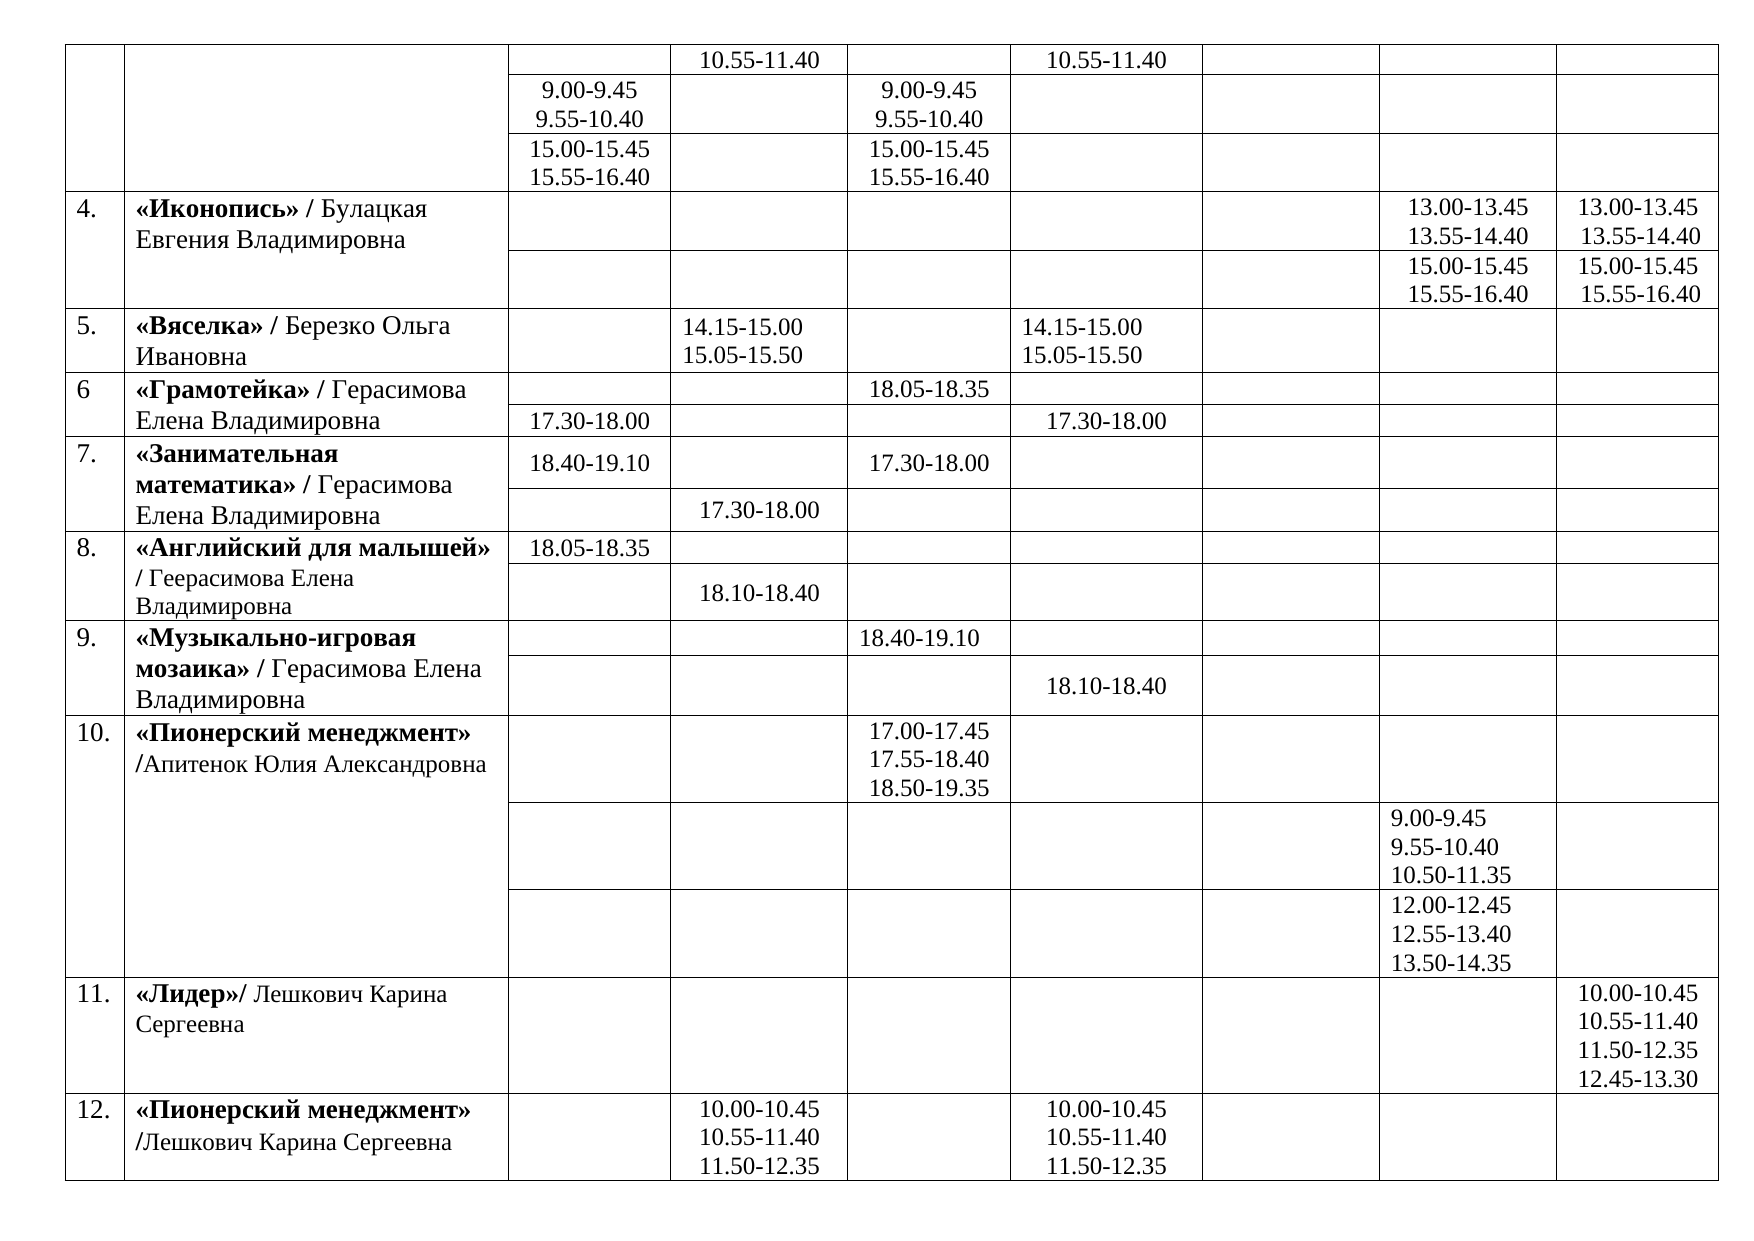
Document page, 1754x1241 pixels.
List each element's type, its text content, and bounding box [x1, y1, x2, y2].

table_cell 18.10-18.40 [671, 564, 847, 620]
table_cell [509, 1094, 670, 1180]
table_cell «Лидер»/ Лешкович Карина Сергеевна [125, 978, 508, 1093]
table_cell [1011, 489, 1202, 531]
table_cell [1011, 373, 1202, 404]
table_cell [1380, 656, 1556, 715]
table_cell 9. [66, 621, 124, 715]
table_cell 8. [66, 532, 124, 620]
table_cell 17.30-18.00 [848, 437, 1010, 488]
table_cell [1557, 656, 1718, 715]
table_cell [1203, 1094, 1379, 1180]
table_cell [509, 373, 670, 404]
table_cell [1380, 45, 1556, 74]
table_cell 10.00-10.45 10.55-11.40 11.50-12.35 [1011, 1094, 1202, 1180]
table_cell 18.40-19.10 [848, 621, 1010, 654]
table_cell [1011, 564, 1202, 620]
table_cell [671, 45, 847, 74]
table_cell [509, 716, 670, 802]
table_cell 14.15-15.00 15.05-15.50 [671, 309, 847, 372]
table_cell 18.05-18.35 [509, 532, 670, 563]
table_cell [671, 532, 847, 563]
table_cell [1380, 564, 1556, 620]
table_cell [1203, 192, 1379, 250]
table_cell [671, 192, 847, 250]
table_cell [1203, 309, 1379, 372]
table_cell [1011, 75, 1202, 133]
table_cell [509, 803, 670, 889]
table_cell [1203, 251, 1379, 308]
table_cell [509, 656, 670, 715]
table_cell 13.00-13.45 13.55-14.40 [1380, 192, 1556, 250]
table_cell [1557, 621, 1718, 654]
table_cell [1011, 621, 1202, 654]
table_cell [1557, 45, 1718, 74]
table_cell [671, 716, 847, 802]
table_cell [671, 373, 847, 404]
table_cell [1380, 373, 1556, 404]
table_cell [671, 890, 847, 977]
table_cell [509, 251, 670, 308]
table_cell [848, 532, 1010, 563]
table_cell [1203, 437, 1379, 488]
table_cell [1380, 489, 1556, 531]
table_cell [1557, 803, 1718, 889]
table_cell [1557, 489, 1718, 531]
table_cell [1557, 1094, 1718, 1180]
table_cell [1380, 978, 1556, 1093]
table_cell [1011, 716, 1202, 802]
table_cell [1203, 489, 1379, 531]
table_cell 13.00-13.45 13.55-14.40 [1557, 192, 1718, 250]
table_cell [848, 656, 1010, 715]
table_cell «Занимательная математика» / Герасимова Елена Владимировна [125, 437, 508, 531]
table_cell [671, 621, 847, 654]
table_cell 17.30-18.00 [671, 489, 847, 531]
table_cell [1011, 192, 1202, 250]
table_cell [848, 1094, 1010, 1180]
table_cell [1011, 134, 1202, 191]
table_cell [848, 803, 1010, 889]
table_cell «Пионерский менеджмент» /Лешкович Карина Сергеевна [125, 1094, 508, 1180]
table_cell [1557, 373, 1718, 404]
table_cell [671, 978, 847, 1093]
table_cell 15.00-15.45 15.55-16.40 [1380, 251, 1556, 308]
table_cell [1203, 621, 1379, 654]
table_cell [1557, 890, 1718, 977]
table_cell [848, 405, 1010, 436]
table_cell [1011, 803, 1202, 889]
table_cell [1203, 45, 1379, 74]
table_cell [1557, 564, 1718, 620]
table_cell [1203, 405, 1379, 436]
table_cell [1011, 251, 1202, 308]
table_cell [848, 890, 1010, 977]
table_cell [1557, 405, 1718, 436]
table_cell 10.00-10.45 10.55-11.40 11.50-12.35 [671, 1094, 847, 1180]
table_cell [1011, 978, 1202, 1093]
table_cell [1557, 716, 1718, 802]
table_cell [1011, 45, 1202, 74]
table_cell [1557, 75, 1718, 133]
table_cell [1203, 134, 1379, 191]
table_cell «Английский для малышей» / Геерасимова Елена Владимировна [125, 532, 508, 620]
table_cell [1380, 1094, 1556, 1180]
table_cell [1203, 373, 1379, 404]
table_cell [1203, 656, 1379, 715]
table_cell 9.00-9.45 9.55-10.40 [509, 75, 670, 133]
table_cell [1557, 532, 1718, 563]
table_cell [509, 890, 670, 977]
table_cell [1557, 437, 1718, 488]
table_cell [1380, 716, 1556, 802]
table_cell [671, 803, 847, 889]
table_cell [1380, 75, 1556, 133]
table_cell [1557, 309, 1718, 372]
table_cell [1380, 309, 1556, 372]
table_cell [1203, 564, 1379, 620]
table_cell 17.30-18.00 [509, 405, 670, 436]
table_cell [1203, 75, 1379, 133]
table_cell 15.00-15.45 15.55-16.40 [1557, 251, 1718, 308]
table_cell 18.10-18.40 [1011, 656, 1202, 715]
table_cell [671, 75, 847, 133]
table_cell [848, 251, 1010, 308]
table_cell 9.00-9.45 9.55-10.40 10.50-11.35 [1380, 803, 1556, 889]
table_cell «Музыкально-игровая мозаика» / Герасимова Елена Владимировна [125, 621, 508, 715]
table_cell [1557, 134, 1718, 191]
table_cell 15.00-15.45 15.55-16.40 [848, 134, 1010, 191]
table_cell 15.00-15.45 15.55-16.40 [509, 134, 670, 191]
table_cell [509, 978, 670, 1093]
table_cell [509, 564, 670, 620]
table_cell [848, 978, 1010, 1093]
table_cell [1203, 716, 1379, 802]
table_cell 6 [66, 373, 124, 436]
table_cell 18.40-19.10 [509, 437, 670, 488]
table_cell [1203, 803, 1379, 889]
table_cell [848, 564, 1010, 620]
table_cell [1011, 532, 1202, 563]
table_cell [509, 621, 670, 654]
table_cell [848, 45, 1010, 74]
table_cell «Иконопись» / Булацкая Евгения Владимировна [125, 192, 508, 308]
table_cell [509, 45, 670, 74]
table_cell [671, 437, 847, 488]
table_cell [671, 656, 847, 715]
table_cell [848, 309, 1010, 372]
table_cell 5. [66, 309, 124, 372]
table_cell [1203, 890, 1379, 977]
table_cell 10. [66, 716, 124, 977]
table_cell [1011, 437, 1202, 488]
table_cell [671, 251, 847, 308]
table_cell 18.05-18.35 [848, 373, 1010, 404]
table_cell «Грамотейка» / Герасимова Елена Владимировна [125, 373, 508, 436]
table_cell 17.30-18.00 [1011, 405, 1202, 436]
table_cell 7. [66, 437, 124, 531]
table_cell [1380, 621, 1556, 654]
table_cell [509, 489, 670, 531]
table_cell [1203, 978, 1379, 1093]
table_cell [509, 309, 670, 372]
table_cell [1380, 532, 1556, 563]
table_cell 10.00-10.45 10.55-11.40 11.50-12.35 12.45-13.30 [1557, 978, 1718, 1093]
table_cell 11. [66, 978, 124, 1093]
table_cell [1380, 405, 1556, 436]
table_cell [1380, 134, 1556, 191]
table_cell [1011, 890, 1202, 977]
table_cell 17.00-17.45 17.55-18.40 18.50-19.35 [848, 716, 1010, 802]
table_cell 9.00-9.45 9.55-10.40 [848, 75, 1010, 133]
table_cell [509, 192, 670, 250]
table_cell [1203, 532, 1379, 563]
table_cell 4. [66, 192, 124, 308]
table_cell «Пионерский менеджмент» /Апитенок Юлия Александровна [125, 716, 508, 977]
table_cell [848, 192, 1010, 250]
table_cell 12. [66, 1094, 124, 1180]
table_cell [1380, 437, 1556, 488]
table_cell «Вяселка» / Березко Ольга Ивановна [125, 309, 508, 372]
table_cell 12.00-12.45 12.55-13.40 13.50-14.35 [1380, 890, 1556, 977]
table_cell [671, 134, 847, 191]
table_cell [848, 489, 1010, 531]
table_cell [671, 405, 847, 436]
table_cell 14.15-15.00 15.05-15.50 [1011, 309, 1202, 372]
